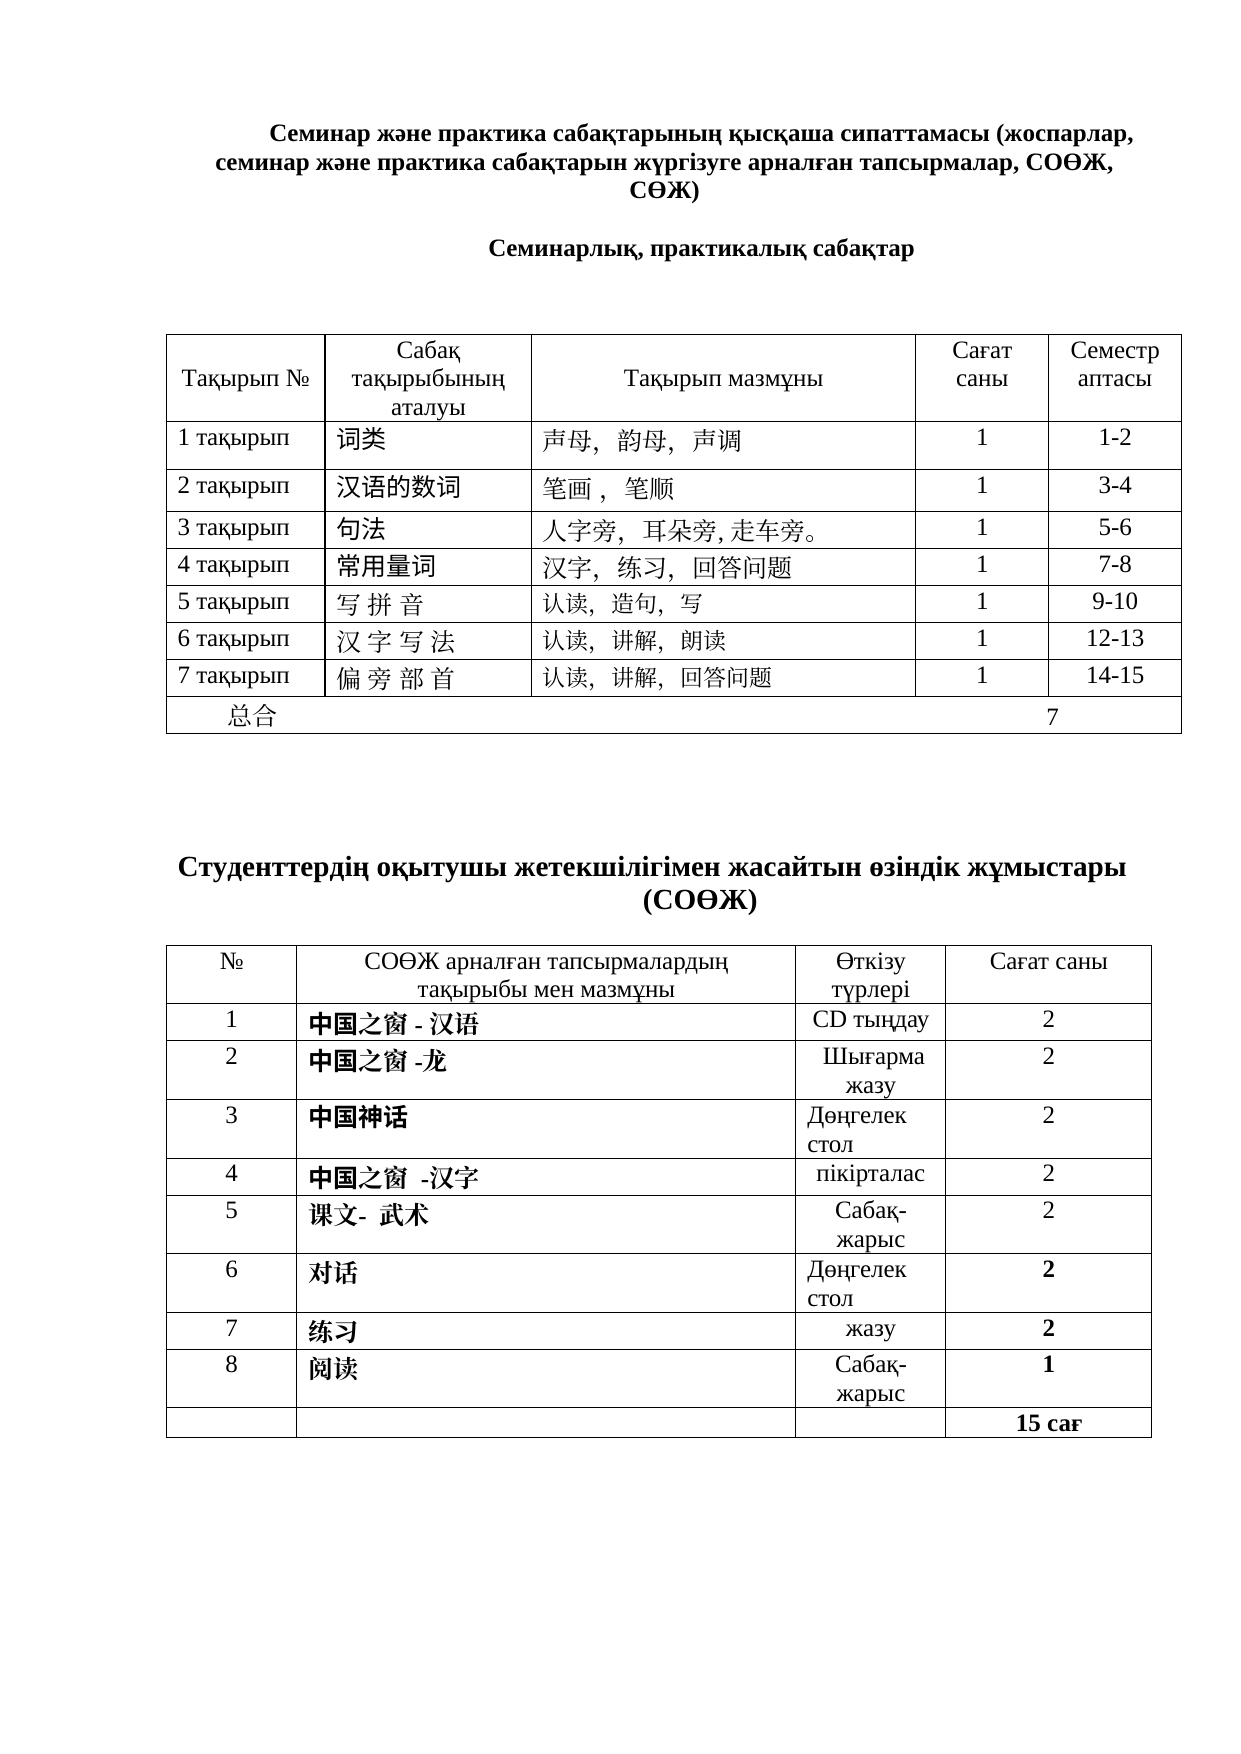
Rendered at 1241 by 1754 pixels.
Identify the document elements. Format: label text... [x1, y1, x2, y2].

table_header Сағат саны [946, 946, 1151, 1003]
text (СОӨЖ) [177, 882, 1152, 916]
table_cell 6 тақырып [167, 623, 324, 659]
table_header Тақырып № [167, 335, 324, 421]
table_cell 汉语的数词 [326, 470, 531, 511]
table_cell [796, 1408, 945, 1437]
table_cell 4 [167, 1159, 296, 1194]
table_cell 8 [167, 1350, 296, 1407]
table_cell 常用量词 [326, 549, 531, 585]
table_header Сағат саны [916, 335, 1048, 421]
table_cell 15 сағ [946, 1408, 1151, 1437]
table_cell Дөңгелек стол [796, 1254, 945, 1312]
table_cell [297, 1408, 795, 1437]
table_cell 12-13 [1049, 623, 1181, 659]
table_cell 总合 7 [167, 697, 1181, 733]
table_cell 阅读 [297, 1350, 795, 1407]
table_cell 1 [916, 512, 1048, 548]
table_cell 5-6 [1049, 512, 1181, 548]
table_cell 句法 [326, 512, 531, 548]
table_cell 5 тақырып [167, 586, 324, 622]
table_cell 14-15 [1049, 660, 1181, 696]
table_cell 2 [946, 1196, 1151, 1253]
table_cell 1 [916, 549, 1048, 585]
table_cell пікірталас [796, 1159, 945, 1194]
table_cell 对话 [297, 1254, 795, 1312]
table_cell 2 [946, 1254, 1151, 1312]
table_cell 1 [946, 1350, 1151, 1407]
table_cell 9-10 [1049, 586, 1181, 622]
table_cell 2 [946, 1004, 1151, 1040]
table_cell Сабақ-жарыс [796, 1350, 945, 1407]
table_header СОӨЖ арналған тапсырмалардың тақырыбы мен мазмұны [297, 946, 795, 1003]
table_cell 中国之窗 -龙 [297, 1041, 795, 1099]
table_cell 1 [916, 623, 1048, 659]
table_cell CD тыңдау [796, 1004, 945, 1040]
table_cell 2 [946, 1041, 1151, 1099]
table_cell 4 тақырып [167, 549, 324, 585]
table_cell 1 [916, 422, 1048, 469]
table_header № [167, 946, 296, 1003]
table_cell 声母，韵母，声调 [532, 422, 915, 469]
table_cell 1 [916, 470, 1048, 511]
table_cell 3-4 [1049, 470, 1181, 511]
table_cell [167, 1408, 296, 1437]
table_cell 3 тақырып [167, 512, 324, 548]
table_cell 6 [167, 1254, 296, 1312]
table_cell 2 [946, 1313, 1151, 1348]
table_header Тақырып мазмұны [532, 335, 915, 421]
table_header Сабақ тақырыбының аталуы [326, 335, 531, 421]
table_cell 2 [946, 1159, 1151, 1194]
table_cell 7-8 [1049, 549, 1181, 585]
table_cell 7 тақырып [167, 660, 324, 696]
table_cell Дөңгелек стол [796, 1100, 945, 1157]
table_cell 汉 字 写 法 [326, 623, 531, 659]
table_cell жазу [796, 1313, 945, 1348]
table_cell 中国神话 [297, 1100, 795, 1157]
table_cell 1 [916, 660, 1048, 696]
table_cell 笔画 ，笔顺 [532, 470, 915, 511]
table_cell 写 拼 音 [326, 586, 531, 622]
table_cell 中国之窗 - 汉语 [297, 1004, 795, 1040]
text Семинар және практика сабақтарының қысқаша сипаттамасы (жоспарлар, семинар және практика сабақтарын жүргізуге арналған тапсырмалар, СОӨЖ, СӨЖ) [177, 118, 1152, 204]
table_cell 中国之窗 -汉字 [297, 1159, 795, 1194]
table_cell 认读，讲解，朗读 [532, 623, 915, 659]
table_cell 1 тақырып [167, 422, 324, 469]
table_cell 5 [167, 1196, 296, 1253]
table_cell 1 [916, 586, 1048, 622]
table_cell 2 [167, 1041, 296, 1099]
table_cell 练习 [297, 1313, 795, 1348]
table_header Семестр аптасы [1049, 335, 1181, 421]
table_cell 7 [167, 1313, 296, 1348]
table_cell 词类 [326, 422, 531, 469]
table_cell 认读，讲解，回答问题 [532, 660, 915, 696]
table_cell Сабақ-жарыс [796, 1196, 945, 1253]
table_cell 人字旁，耳朵旁, 走车旁。 [532, 512, 915, 548]
text Студенттердің оқытушы жетекшілігімен жасайтын өзіндік жұмыстары [177, 849, 1152, 882]
table_cell 3 [167, 1100, 296, 1157]
table_cell 偏 旁 部 首 [326, 660, 531, 696]
table_cell 2 [946, 1100, 1151, 1157]
table_cell 1 [167, 1004, 296, 1040]
table_header Өткізу түрлері [796, 946, 945, 1003]
table_cell 2 тақырып [167, 470, 324, 511]
table_cell Шығарма жазу [796, 1041, 945, 1099]
table_cell 课文- 武术 [297, 1196, 795, 1253]
table_cell 认读，造句，写 [532, 586, 915, 622]
table_cell 汉字，练习，回答问题 [532, 549, 915, 585]
table_cell 1-2 [1049, 422, 1181, 469]
text Семинарлық, практикалық сабақтар [177, 233, 1152, 262]
